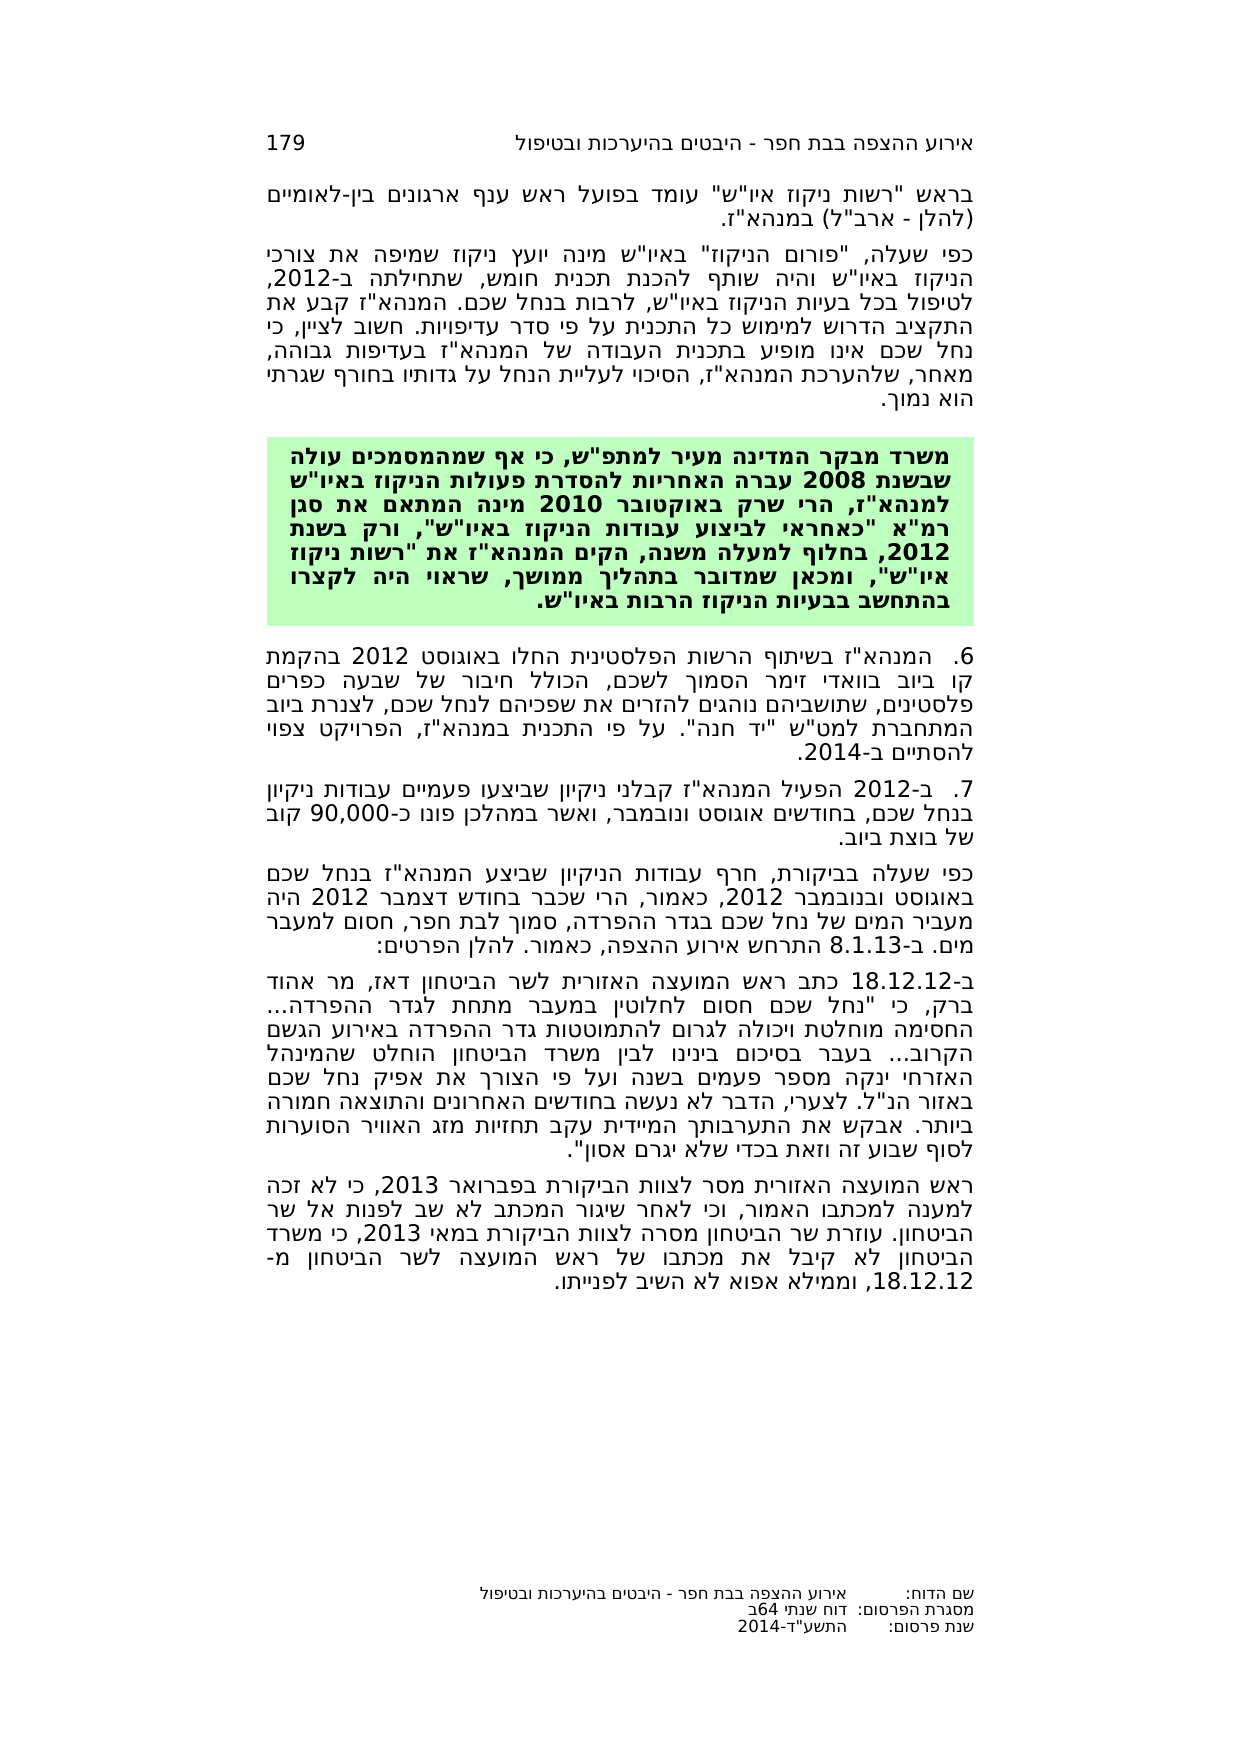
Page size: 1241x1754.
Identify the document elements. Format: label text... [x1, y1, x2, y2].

text ראש המועצה האזורית מסר לצוות הביקורת בפברואר 2013, כי לא זכה למענה למכתבו האמור, וכי לאחר שיגור המכתב לא שב לפנות אל שר הביטחון. עוזרת שר הביטחון מסרה לצוות הביקורת במאי 2013, כי משרד הביטחון לא קיבל את מכתבו של ראש המועצה לשר הביטחון מ-18.12.12, וממילא אפוא לא השיב לפנייתו. [266, 1175, 974, 1294]
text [266, 183, 974, 231]
text כפי שעלה בביקורת, חרף עבודות הניקיון שביצע המנהא"ז בנחל שכם באוגוסט ובנובמבר 2012, כאמור, הרי שכבר בחודש דצמבר 2012 היה מעביר המים של נחל שכם בגדר ההפרדה, סמוך לבת חפר, חסום למעבר מים. ב-8.1.13 התרחש אירוע ההצפה, כאמור. להלן הפרטים: [266, 862, 974, 958]
text ב-18.12.12 כתב ראש המועצה האזורית לשר הביטחון דאז, מר אהוד ברק, כי "נחל שכם חסום לחלוטין במעבר מתחת לגדר ההפרדה... החסימה מוחלטת ויכולה לגרום להתמוטטות גדר ההפרדה באירוע הגשם הקרוב... בעבר בסיכום בינינו לבין משרד הביטחון הוחלט שהמינהל האזרחי ינקה מספר פעמים בשנה ועל פי הצורך את אפיק נחל שכם באזור הנ"ל. לצערי, הדבר לא נעשה בחודשים האחרונים והתוצאה חמורה ביותר. אבקש את התערבותך המיידית עקב תחזיות מזג האוויר הסוערות לסוף שבוע זה וזאת בכדי שלא יגרם אסון". [266, 971, 974, 1162]
text 6. המנהא"ז בשיתוף הרשות הפלסטינית החלו באוגוסט 2012 בהקמת קו ביוב בוואדי זימר הסמוך לשכם, הכולל חיבור של שבעה כפרים פלסטינים, שתושביהם נוהגים להזרים את שפכיהם לנחל שכם, לצנרת ביוב המתחברת למט"ש "יד חנה". על פי התכנית במנהא"ז, הפרויקט צפוי להסתיים ב-2014. [266, 646, 974, 765]
text כפי שעלה, "פורום הניקוז" באיו"ש מינה יועץ ניקוז שמיפה את צורכי הניקוז באיו"ש והיה שותף להכנת תכנית חומש, שתחילתה ב-2012, לטיפול בכל בעיות הניקוז באיו"ש, לרבות בנחל שכם. המנהא"ז קבע את התקציב הדרוש למימוש כל התכנית על פי סדר עדיפויות. חשוב לציין, כי נחל שכם אינו מופיע בתכנית העבודה של המנהא"ז בעדיפות גבוהה, מאחר, שלהערכת המנהא"ז, הסיכוי לעליית הנחל על גדותיו בחורף שגרתי הוא נמוך. [266, 243, 974, 411]
text משרד מבקר המדינה מעיר למתפ"ש, כי אף שמהמסמכים עולה שבשנת 2008 עברה האחריות להסדרת פעולות הניקוז באיו"ש למנהא"ז, הרי שרק באוקטובר 2010 מינה המתאם את סגן רמ"א "כאחראי לביצוע עבודות הניקוז באיו"ש", ורק בשנת 2012, בחלוף למעלה משנה, הקים המנהא"ז את "רשות ניקוז איו"ש", ומכאן שמדובר בתהליך ממושך, שראוי היה לקצרו בהתחשב בבעיות הניקוז הרבות באיו"ש. [267, 437, 974, 626]
text 7. ב-2012 הפעיל המנהא"ז קבלני ניקיון שביצעו פעמיים עבודות ניקיון בנחל שכם, בחודשים אוגוסט ונובמבר, ואשר במהלכן פונו כ-90,000 קוב של בוצת ביוב. [266, 778, 974, 850]
